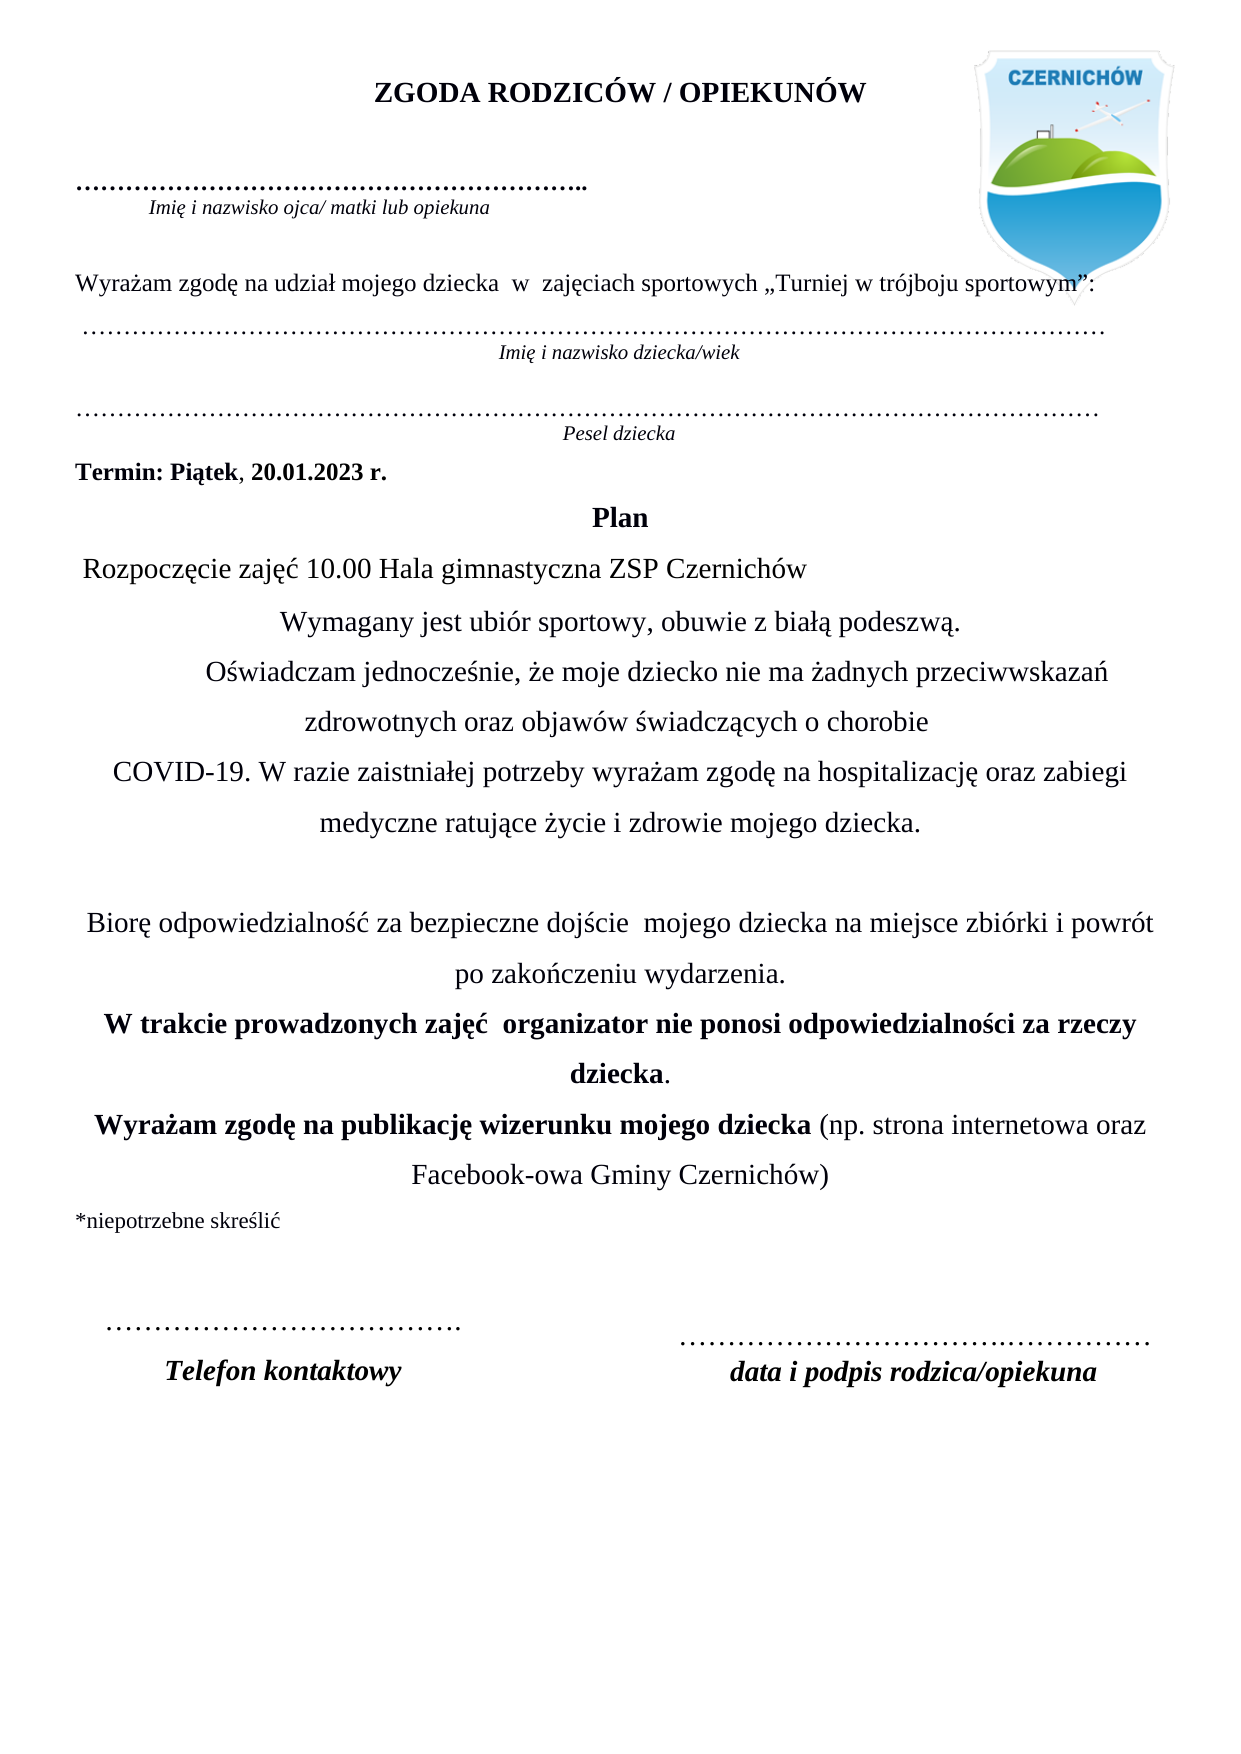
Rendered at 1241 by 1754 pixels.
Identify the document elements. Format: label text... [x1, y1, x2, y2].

text Imię i nazwisko dziecka/wiek [75, 340, 1165, 364]
text Oświadczam jednocześnie, że moje dziecko nie ma żadnych przeciwwskazań zdrowotnych oraz objawów świadczących o chorobie COVID-19. W razie zaistniałej potrzeby wyrażam zgodę na hospitalizację oraz zabiegi medyczne ratujące życie i zdrowie mojego dziecka. [75, 654, 1165, 838]
text ZGODA RODZICÓW / OPIEKUNÓW [75, 75, 1165, 108]
text Pesel dziecka [75, 421, 1165, 445]
text Biorę odpowiedzialność za bezpieczne dojście mojego dziecka na miejsce zbiórki i powrót po zakończeniu wydarzenia. W trakcie prowadzonych zajęć organizator nie ponosi odpowiedzialności za rzeczy dziecka. [75, 906, 1165, 1090]
text Wyrażam zgodę na udział mojego dziecka w zajęciach sportowych „Turniej w trójboju sportowym”: [75, 268, 1165, 297]
text *niepotrzebne skreślić [75, 1207, 1165, 1234]
text Rozpoczęcie zajęć 10.00 Hala gimnastyczna ZSP Czernichów [75, 551, 1165, 584]
text Wyrażam zgodę na publikację wizerunku mojego dziecka (np. strona internetowa oraz Facebook-owa Gminy Czernichów) [75, 1107, 1165, 1191]
text …………………………………………………….. [75, 167, 1165, 195]
text …………………………………………………………………………………………………………… [75, 311, 1165, 340]
text Wymagany jest ubiór sportowy, obuwie z białą podeszwą. [75, 604, 1165, 637]
text Imię i nazwisko ojca/ matki lub opiekuna [75, 195, 1165, 219]
text Plan [75, 501, 1165, 534]
picture [971, 48, 1177, 306]
text …………………………………………………………………………………………………………… [75, 393, 1165, 421]
text Termin: Piątek, 20.01.2023 r. [75, 457, 1165, 486]
